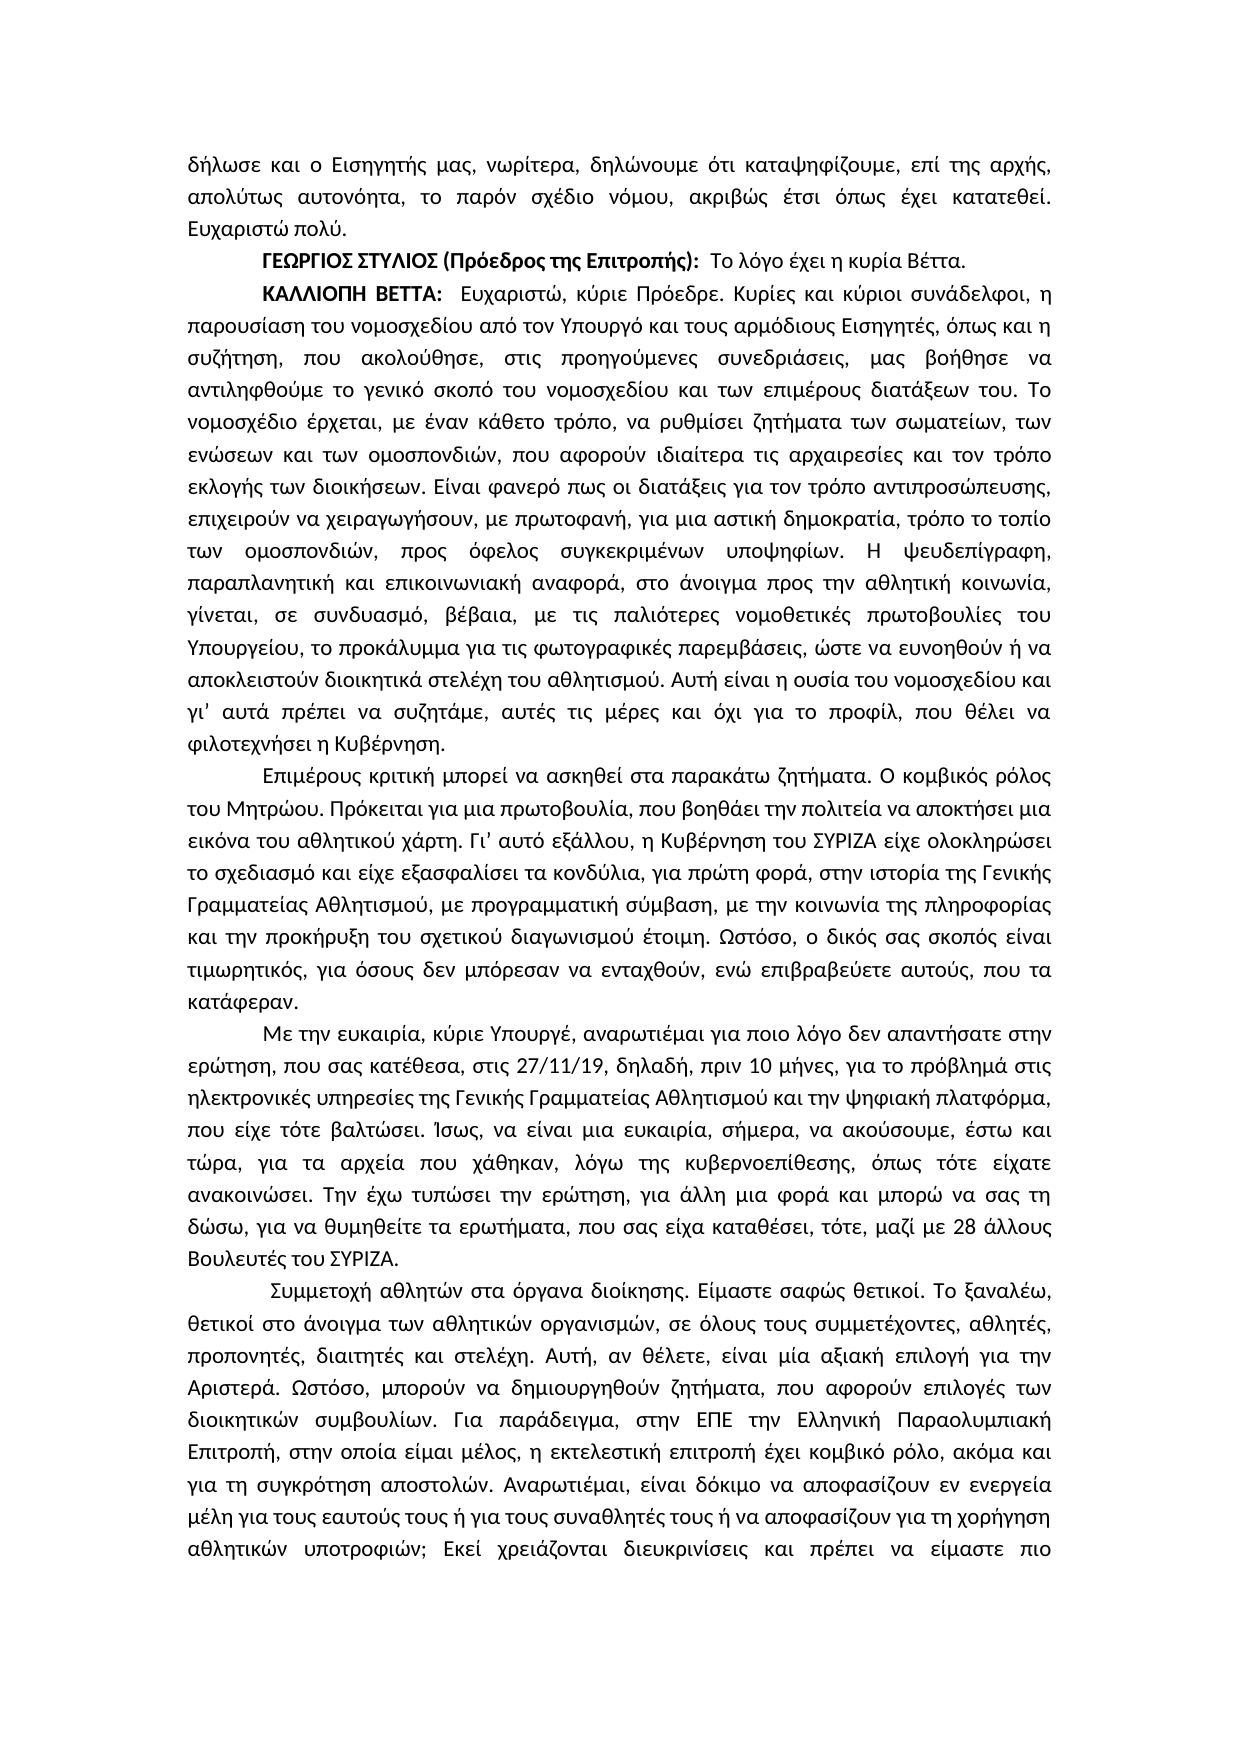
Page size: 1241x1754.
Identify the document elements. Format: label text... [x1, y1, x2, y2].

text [187, 150, 1053, 242]
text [187, 1277, 1053, 1562]
text ΓΕΩΡΓΙΟΣ ΣΤΥΛΙΟΣ (Πρόεδρος της Επιτροπής): Το λόγο έχει η κυρία Βέττα. [187, 247, 1053, 274]
text Επιμέρους κριτική μπορεί να ασκηθεί στα παρακάτω ζητήματα. Ο κομβικός ρόλος του Μητρώου. Πρόκειται για μια πρωτοβουλία, που βοηθάει την πολιτεία να αποκτήσει μια εικόνα του αθλητικού χάρτη. Γι’ αυτό εξάλλου, η Κυβέρνηση του ΣΥΡΙΖΑ είχε ολοκληρώσει το σχεδιασμό και είχε εξασφαλίσει τα κονδύλια, για πρώτη φορά, στην ιστορία της Γενικής Γραμματείας Αθλητισμού, με προγραμματική σύμβαση, με την κοινωνία της πληροφορίας και την προκήρυξη του σχετικού διαγωνισμού έτοιμη. Ωστόσο, ο δικός σας σκοπός είναι τιμωρητικός, για όσους δεν μπόρεσαν να ενταχθούν, ενώ επιβραβεύετε αυτούς, που τα κατάφεραν. [187, 762, 1053, 1015]
text ΚΑΛΛΙΟΠΗ ΒΕΤΤΑ: Ευχαριστώ, κύριε Πρόεδρε. Κυρίες και κύριοι συνάδελφοι, η παρουσίαση του νομοσχεδίου από τον Υπουργό και τους αρμόδιους Εισηγητές, όπως και η συζήτηση, που ακολούθησε, στις προηγούμενες συνεδριάσεις, μας βοήθησε να αντιληφθούμε το γενικό σκοπό του νομοσχεδίου και των επιμέρους διατάξεων του. Το νομοσχέδιο έρχεται, με έναν κάθετο τρόπο, να ρυθμίσει ζητήματα των σωματείων, των ενώσεων και των ομοσπονδιών, που αφορούν ιδιαίτερα τις αρχαιρεσίες και τον τρόπο εκλογής των διοικήσεων. Είναι φανερό πως οι διατάξεις για τον τρόπο αντιπροσώπευσης, επιχειρούν να χειραγωγήσουν, με πρωτοφανή, για μια αστική δημοκρατία, τρόπο το τοπίο των ομοσπονδιών, προς όφελος συγκεκριμένων υποψηφίων. Η ψευδεπίγραφη, παραπλανητική και επικοινωνιακή αναφορά, στο άνοιγμα προς την αθλητική κοινωνία, γίνεται, σε συνδυασμό, βέβαια, με τις παλιότερες νομοθετικές πρωτοβουλίες του Υπουργείου, το προκάλυμμα για τις φωτογραφικές παρεμβάσεις, ώστε να ευνοηθούν ή να αποκλειστούν διοικητικά στελέχη του αθλητισμού. Αυτή είναι η ουσία του νομοσχεδίου και γι’ αυτά πρέπει να συζητάμε, αυτές τις μέρες και όχι για το προφίλ, που θέλει να φιλοτεχνήσει η Κυβέρνηση. [187, 279, 1053, 757]
text Με την ευκαιρία, κύριε Υπουργέ, αναρωτιέμαι για ποιο λόγο δεν απαντήσατε στην ερώτηση, που σας κατέθεσα, στις 27/11/19, δηλαδή, πριν 10 μήνες, για το πρόβλημά στις ηλεκτρονικές υπηρεσίες της Γενικής Γραμματείας Αθλητισμού και την ψηφιακή πλατφόρμα, που είχε τότε βαλτώσει. Ίσως, να είναι μια ευκαιρία, σήμερα, να ακούσουμε, έστω και τώρα, για τα αρχεία που χάθηκαν, λόγω της κυβερνοεπίθεσης, όπως τότε είχατε ανακοινώσει. Την έχω τυπώσει την ερώτηση, για άλλη μια φορά και μπορώ να σας τη δώσω, για να θυμηθείτε τα ερωτήματα, που σας είχα καταθέσει, τότε, μαζί με 28 άλλους Βουλευτές του ΣΥΡΙΖΑ. [187, 1019, 1053, 1272]
